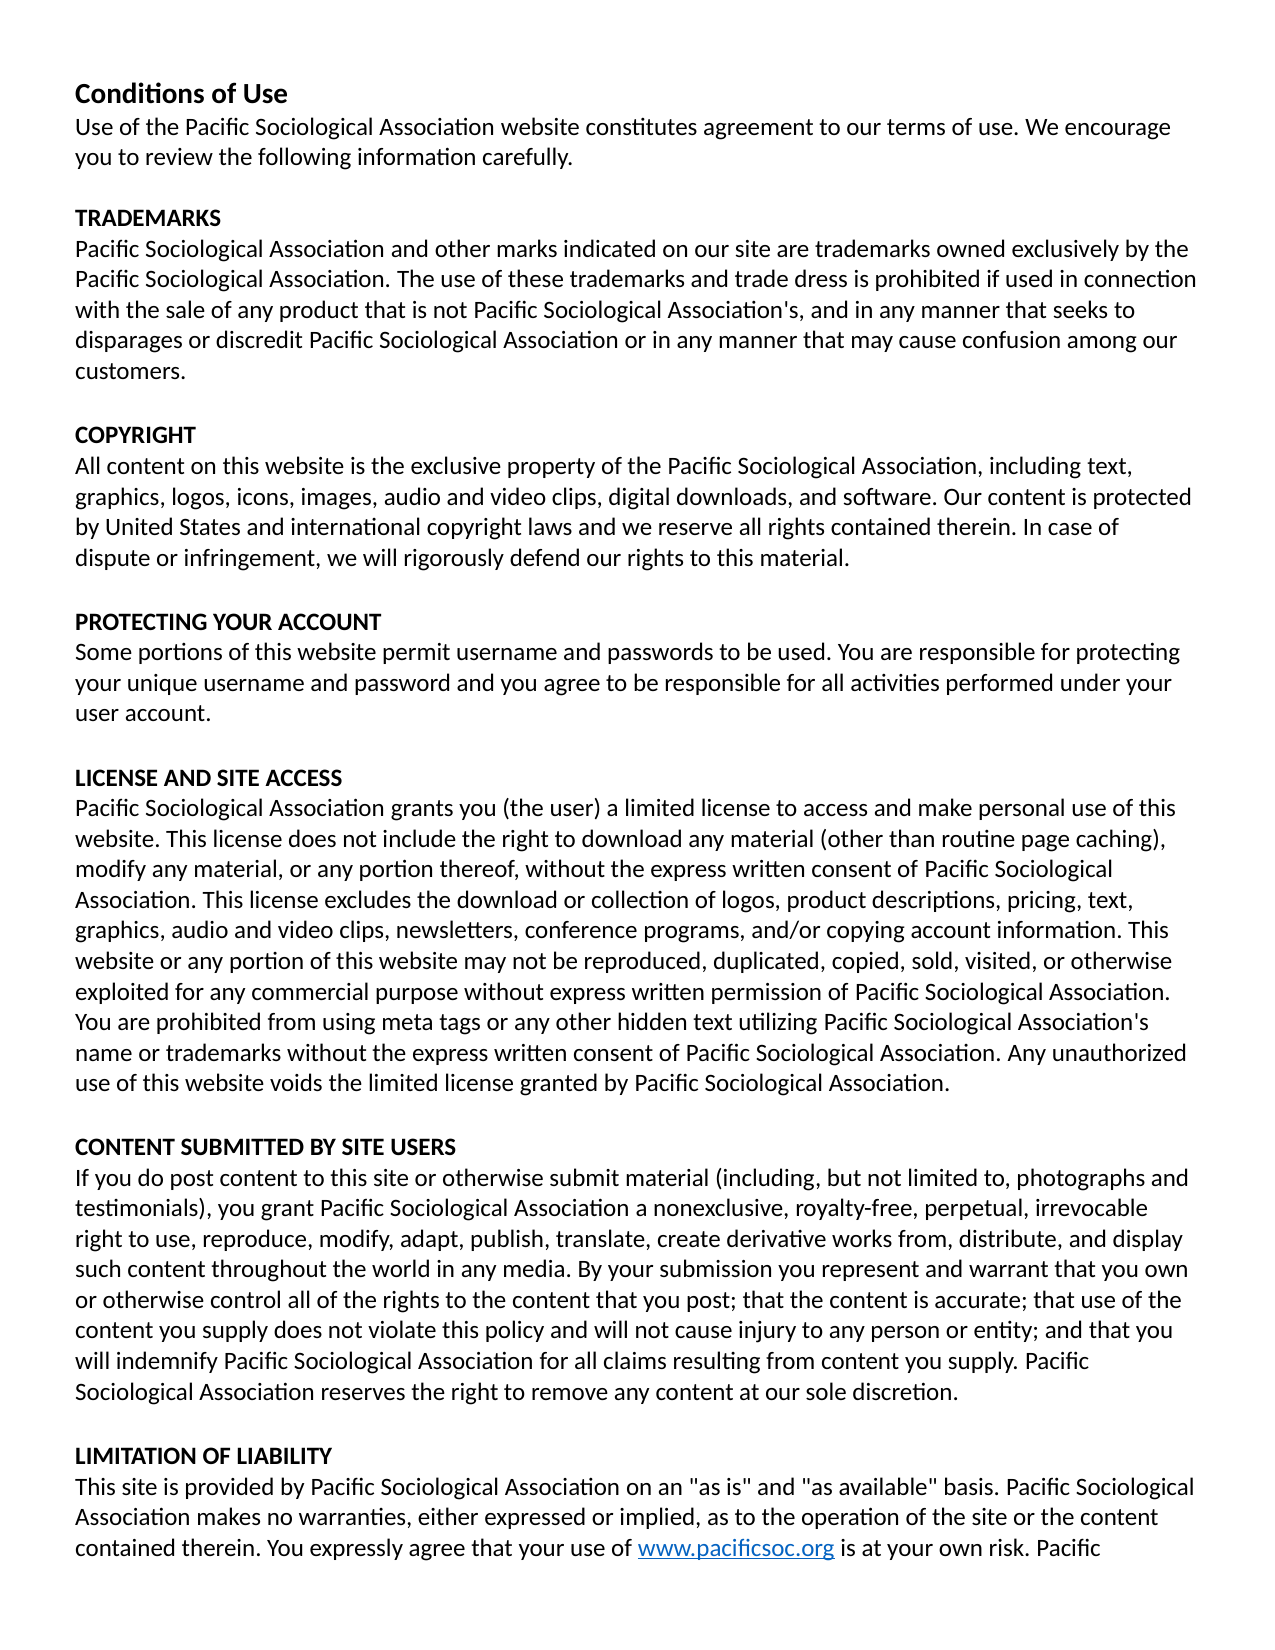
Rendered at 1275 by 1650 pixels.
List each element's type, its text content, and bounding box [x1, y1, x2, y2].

text Conditions of Use Use of the Pacific Sociological Association website constitutes agreement to our terms of use. We encourage you to review the following information carefully. [75, 75, 1200, 172]
text CONTENT SUBMITTED BY SITE USERS If you do post content to this site or otherwise submit material (including, but not limited to, photographs and testimonials), you grant Pacific Sociological Association a nonexclusive, royalty-free, perpetual, irrevocable right to use, reproduce, modify, adapt, publish, translate, create derivative works from, distribute, and display such content throughout the world in any media. By your submission you represent and warrant that you own or otherwise control all of the rights to the content that you post; that the content is accurate; that use of the content you supply does not violate this policy and will not cause injury to any person or entity; and that you will indemnify Pacific Sociological Association for all claims resulting from content you supply. Pacific Sociological Association reserves the right to remove any content at our sole discretion. [75, 1132, 1200, 1406]
text LICENSE AND SITE ACCESS Pacific Sociological Association grants you (the user) a limited license to access and make personal use of this website. This license does not include the right to download any material (other than routine page caching), modify any material, or any portion thereof, without the express written consent of Pacific Sociological Association. This license excludes the download or collection of logos, product descriptions, pricing, text, graphics, audio and video clips, newsletters, conference programs, and/or copying account information. This website or any portion of this website may not be reproduced, duplicated, copied, sold, visited, or otherwise exploited for any commercial purpose without express written permission of Pacific Sociological Association. You are prohibited from using meta tags or any other hidden text utilizing Pacific Sociological Association's name or trademarks without the express written consent of Pacific Sociological Association. Any unauthorized use of this website voids the limited license granted by Pacific Sociological Association. [75, 762, 1200, 1098]
text TRADEMARKS Pacific Sociological Association and other marks indicated on our site are trademarks owned exclusively by the Pacific Sociological Association. The use of these trademarks and trade dress is prohibited if used in connection with the sale of any product that is not Pacific Sociological Association's, and in any manner that seeks to disparages or discredit Pacific Sociological Association or in any manner that may cause confusion among our customers. [75, 203, 1200, 386]
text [75, 1440, 1200, 1562]
text COPYRIGHT All content on this website is the exclusive property of the Pacific Sociological Association, including text, graphics, logos, icons, images, audio and video clips, digital downloads, and software. Our content is protected by United States and international copyright laws and we reserve all rights contained therein. In case of dispute or infringement, we will rigorously defend our rights to this material. [75, 419, 1200, 572]
text PROTECTING YOUR ACCOUNT Some portions of this website permit username and passwords to be used. You are responsible for protecting your unique username and password and you agree to be responsible for all activities performed under your user account. [75, 606, 1200, 728]
